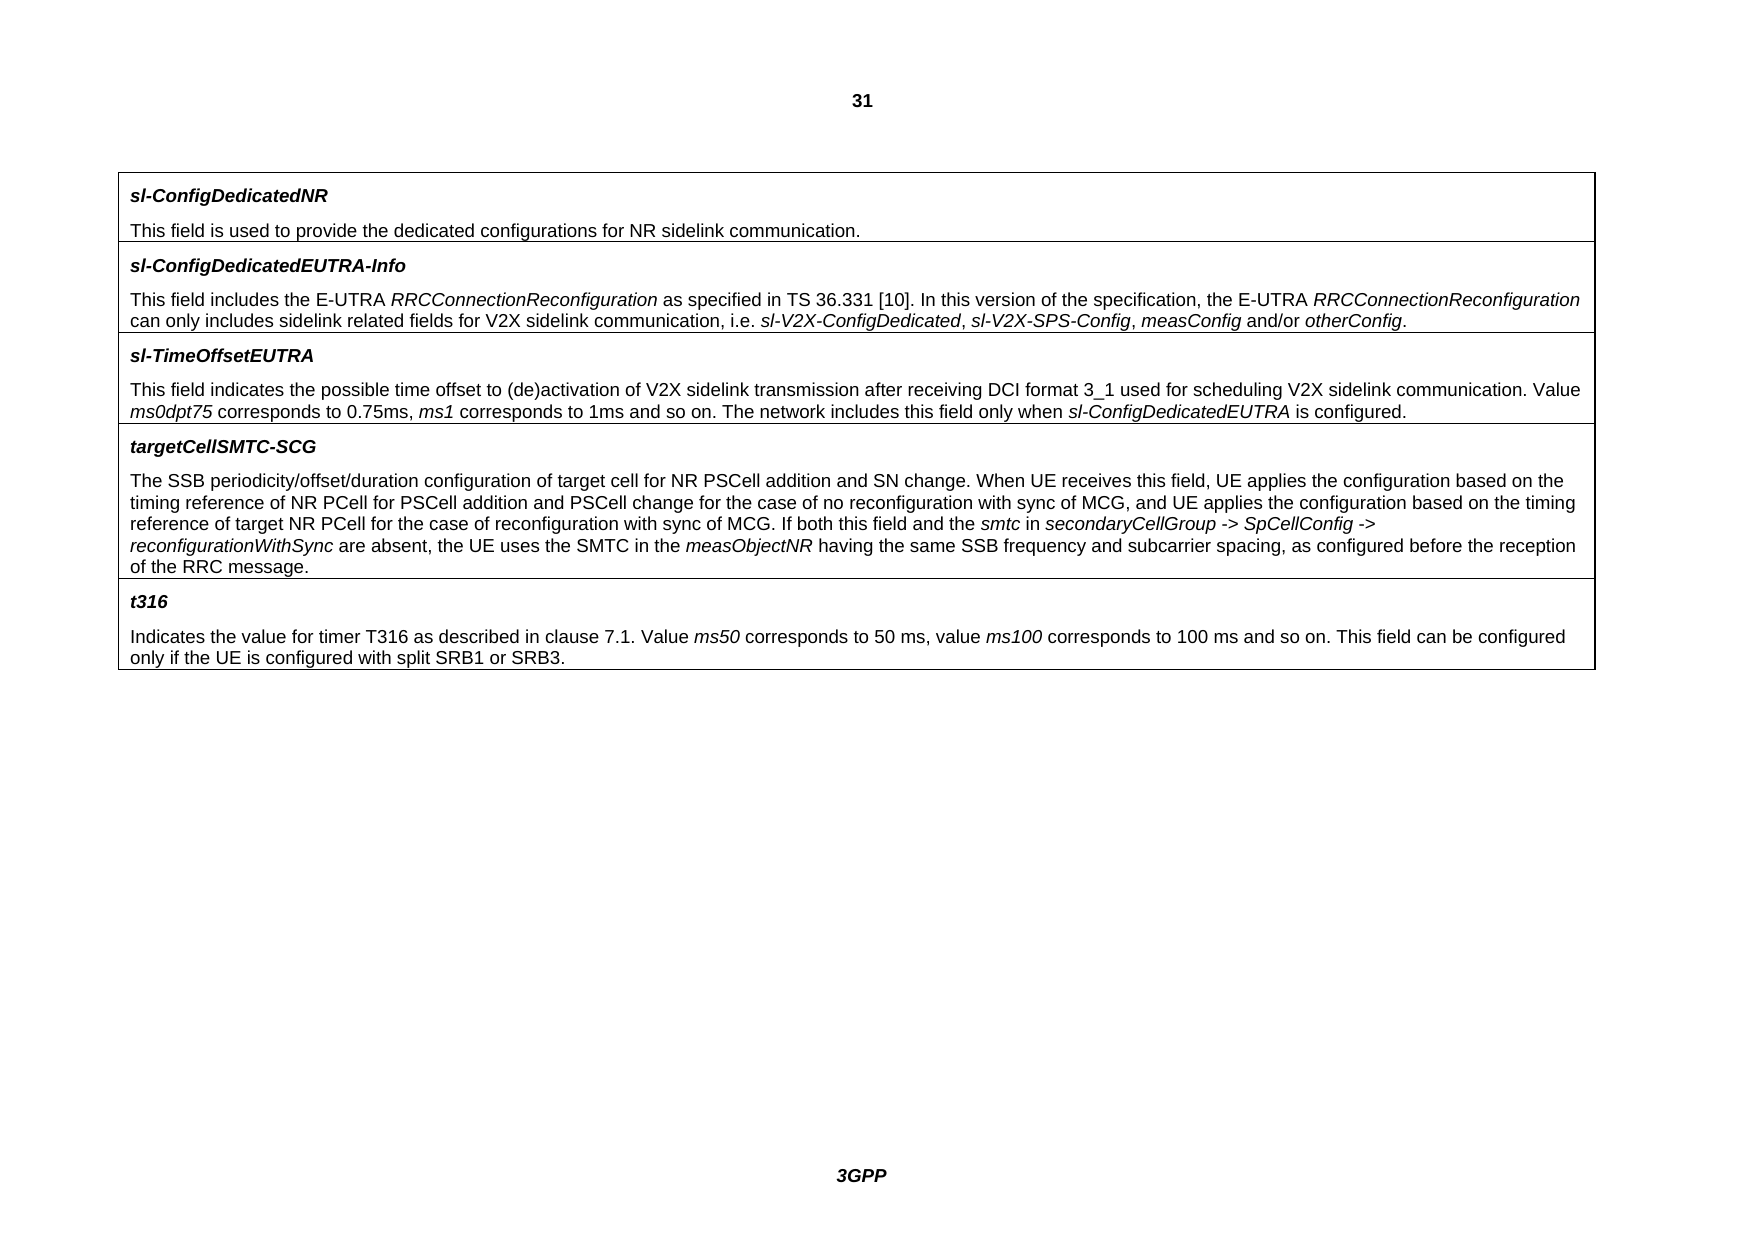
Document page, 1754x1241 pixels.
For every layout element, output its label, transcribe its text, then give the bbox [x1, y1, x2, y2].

table_cell sl-ConfigDedicatedEUTRA-Info This field includes the E-UTRA RRCConnectionReconfiguration as specified in TS 36.331 [10]. In this version of the specification, the E-UTRA RRCConnectionReconfiguration can only includes sidelink related fields for V2X sidelink communication, i.e. sl-V2X-ConfigDedicated, sl-V2X-SPS-Config, measConfig and/or otherConfig. [119, 242, 1594, 332]
table_cell sl-TimeOffsetEUTRA This field indicates the possible time offset to (de)activation of V2X sidelink transmission after receiving DCI format 3_1 used for scheduling V2X sidelink communication. Value ms0dpt75 corresponds to 0.75ms, ms1 corresponds to 1ms and so on. The network includes this field only when sl-ConfigDedicatedEUTRA is configured. [119, 333, 1594, 422]
table_cell targetCellSMTC-SCG The SSB periodicity/offset/duration configuration of target cell for NR PSCell addition and SN change. When UE receives this field, UE applies the configuration based on the timing reference of NR PCell for PSCell addition and PSCell change for the case of no reconfiguration with sync of MCG, and UE applies the configuration based on the timing reference of target NR PCell for the case of reconfiguration with sync of MCG. If both this field and the smtc in secondaryCellGroup -> SpCellConfig -> reconfigurationWithSync are absent, the UE uses the SMTC in the measObjectNR having the same SSB frequency and subcarrier spacing, as configured before the reception of the RRC message. [119, 424, 1594, 578]
table_cell sl-ConfigDedicatedNR This field is used to provide the dedicated configurations for NR sidelink communication. [119, 173, 1594, 241]
table_cell t316 Indicates the value for timer T316 as described in clause 7.1. Value ms50 corresponds to 50 ms, value ms100 corresponds to 100 ms and so on. This field can be configured only if the UE is configured with split SRB1 or SRB3. [119, 579, 1594, 668]
